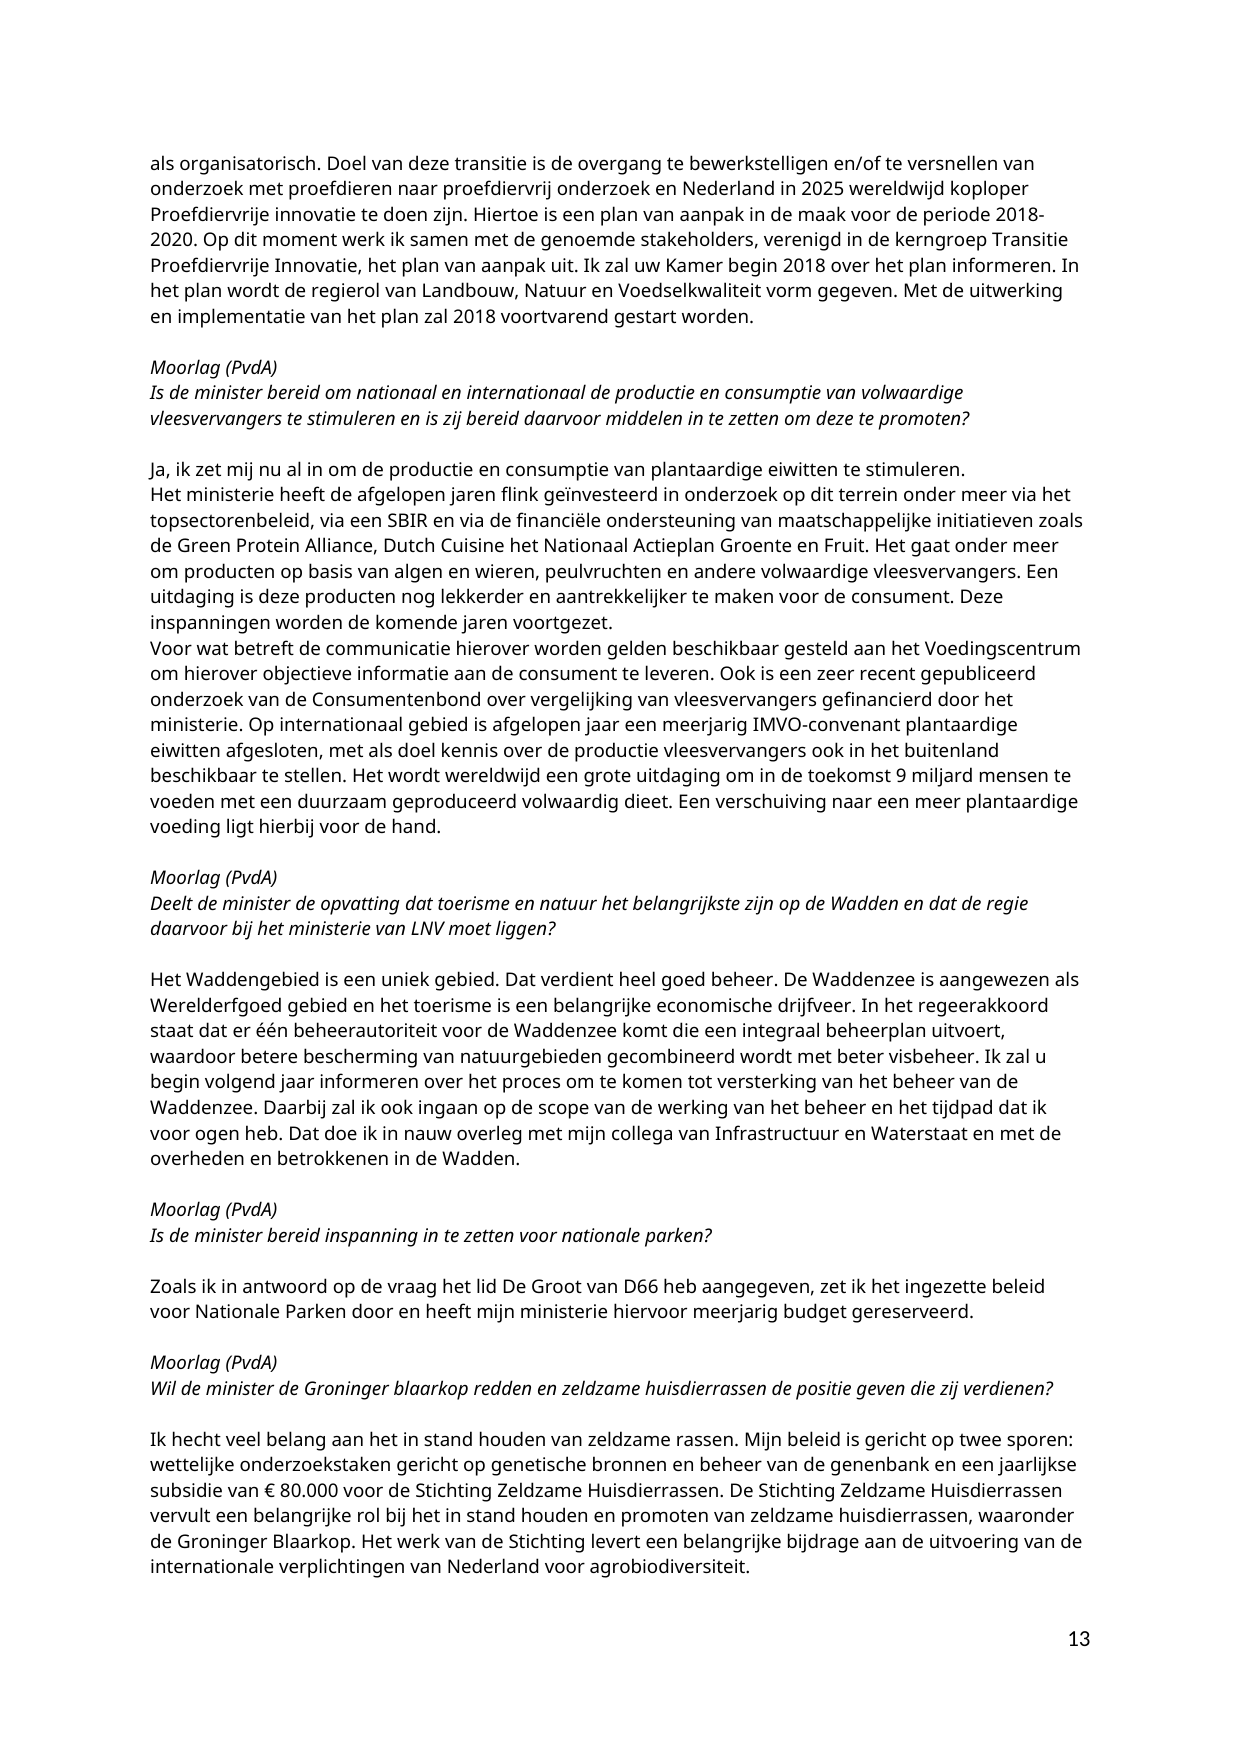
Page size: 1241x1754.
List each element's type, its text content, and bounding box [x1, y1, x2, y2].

text Zoals ik in antwoord op de vraag het lid De Groot van D66 heb aangegeven, zet ik het ingezette beleid voor Nationale Parken door en heeft mijn ministerie hiervoor meerjarig budget gereserveerd. [150, 1273, 1090, 1324]
text Deelt de minister de opvatting dat toerisme en natuur het belangrijkste zijn op de Wadden en dat de regie daarvoor bij het ministerie van LNV moet liggen? [150, 890, 1090, 941]
text Is de minister bereid inspanning in te zetten voor nationale parken? [150, 1222, 1090, 1247]
text Moorlag (PvdA) [150, 354, 1090, 380]
text Moorlag (PvdA) [150, 1196, 1090, 1222]
text Wil de minister de Groninger blaarkop redden en zeldzame huisdierrassen de positie geven die zij verdienen? [150, 1375, 1090, 1401]
text Het ministerie heeft de afgelopen jaren flink geïnvesteerd in onderzoek op dit terrein onder meer via het topsectorenbeleid, via een SBIR en via de financiële ondersteuning van maatschappelijke initiatieven zoals de Green Protein Alliance, Dutch Cuisine het Nationaal Actieplan Groente en Fruit. Het gaat onder meer om producten op basis van algen en wieren, peulvruchten en andere volwaardige vleesvervangers. Een uitdaging is deze producten nog lekkerder en aantrekkelijker te maken voor de consument. Deze inspanningen worden de komende jaren voortgezet. [150, 482, 1090, 635]
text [150, 150, 1090, 329]
text Moorlag (PvdA) [150, 1349, 1090, 1375]
text Ja, ik zet mij nu al in om de productie en consumptie van plantaardige eiwitten te stimuleren. [150, 456, 1090, 482]
text Is de minister bereid om nationaal en internationaal de productie en consumptie van volwaardige vleesvervangers te stimuleren en is zij bereid daarvoor middelen in te zetten om deze te promoten? [150, 380, 1090, 431]
text Het Waddengebied is een uniek gebied. Dat verdient heel goed beheer. De Waddenzee is aangewezen als Werelderfgoed gebied en het toerisme is een belangrijke economische drijfveer. In het regeerakkoord staat dat er één beheerautoriteit voor de Waddenzee komt die een integraal beheerplan uitvoert, waardoor betere bescherming van natuurgebieden gecombineerd wordt met beter visbeheer. Ik zal u begin volgend jaar informeren over het proces om te komen tot versterking van het beheer van de Waddenzee. Daarbij zal ik ook ingaan op de scope van de werking van het beheer en het tijdpad dat ik voor ogen heb. Dat doe ik in nauw overleg met mijn collega van Infrastructuur en Waterstaat en met de overheden en betrokkenen in de Wadden. [150, 967, 1090, 1171]
text Ik hecht veel belang aan het in stand houden van zeldzame rassen. Mijn beleid is gericht op twee sporen: wettelijke onderzoekstaken gericht op genetische bronnen en beheer van de genenbank en een jaarlijkse subsidie van € 80.000 voor de Stichting Zeldzame Huisdierrassen. De Stichting Zeldzame Huisdierrassen vervult een belangrijke rol bij het in stand houden en promoten van zeldzame huisdierrassen, waaronder de Groninger Blaarkop. Het werk van de Stichting levert een belangrijke bijdrage aan de uitvoering van de internationale verplichtingen van Nederland voor agrobiodiversiteit. [150, 1426, 1090, 1579]
text Moorlag (PvdA) [150, 864, 1090, 890]
text Voor wat betreft de communicatie hierover worden gelden beschikbaar gesteld aan het Voedingscentrum om hierover objectieve informatie aan de consument te leveren. Ook is een zeer recent gepubliceerd onderzoek van de Consumentenbond over vergelijking van vleesvervangers gefinancierd door het ministerie. Op internationaal gebied is afgelopen jaar een meerjarig IMVO-convenant plantaardige eiwitten afgesloten, met als doel kennis over de productie vleesvervangers ook in het buitenland beschikbaar te stellen. Het wordt wereldwijd een grote uitdaging om in de toekomst 9 miljard mensen te voeden met een duurzaam geproduceerd volwaardig dieet. Een verschuiving naar een meer plantaardige voeding ligt hierbij voor de hand. [150, 635, 1090, 839]
